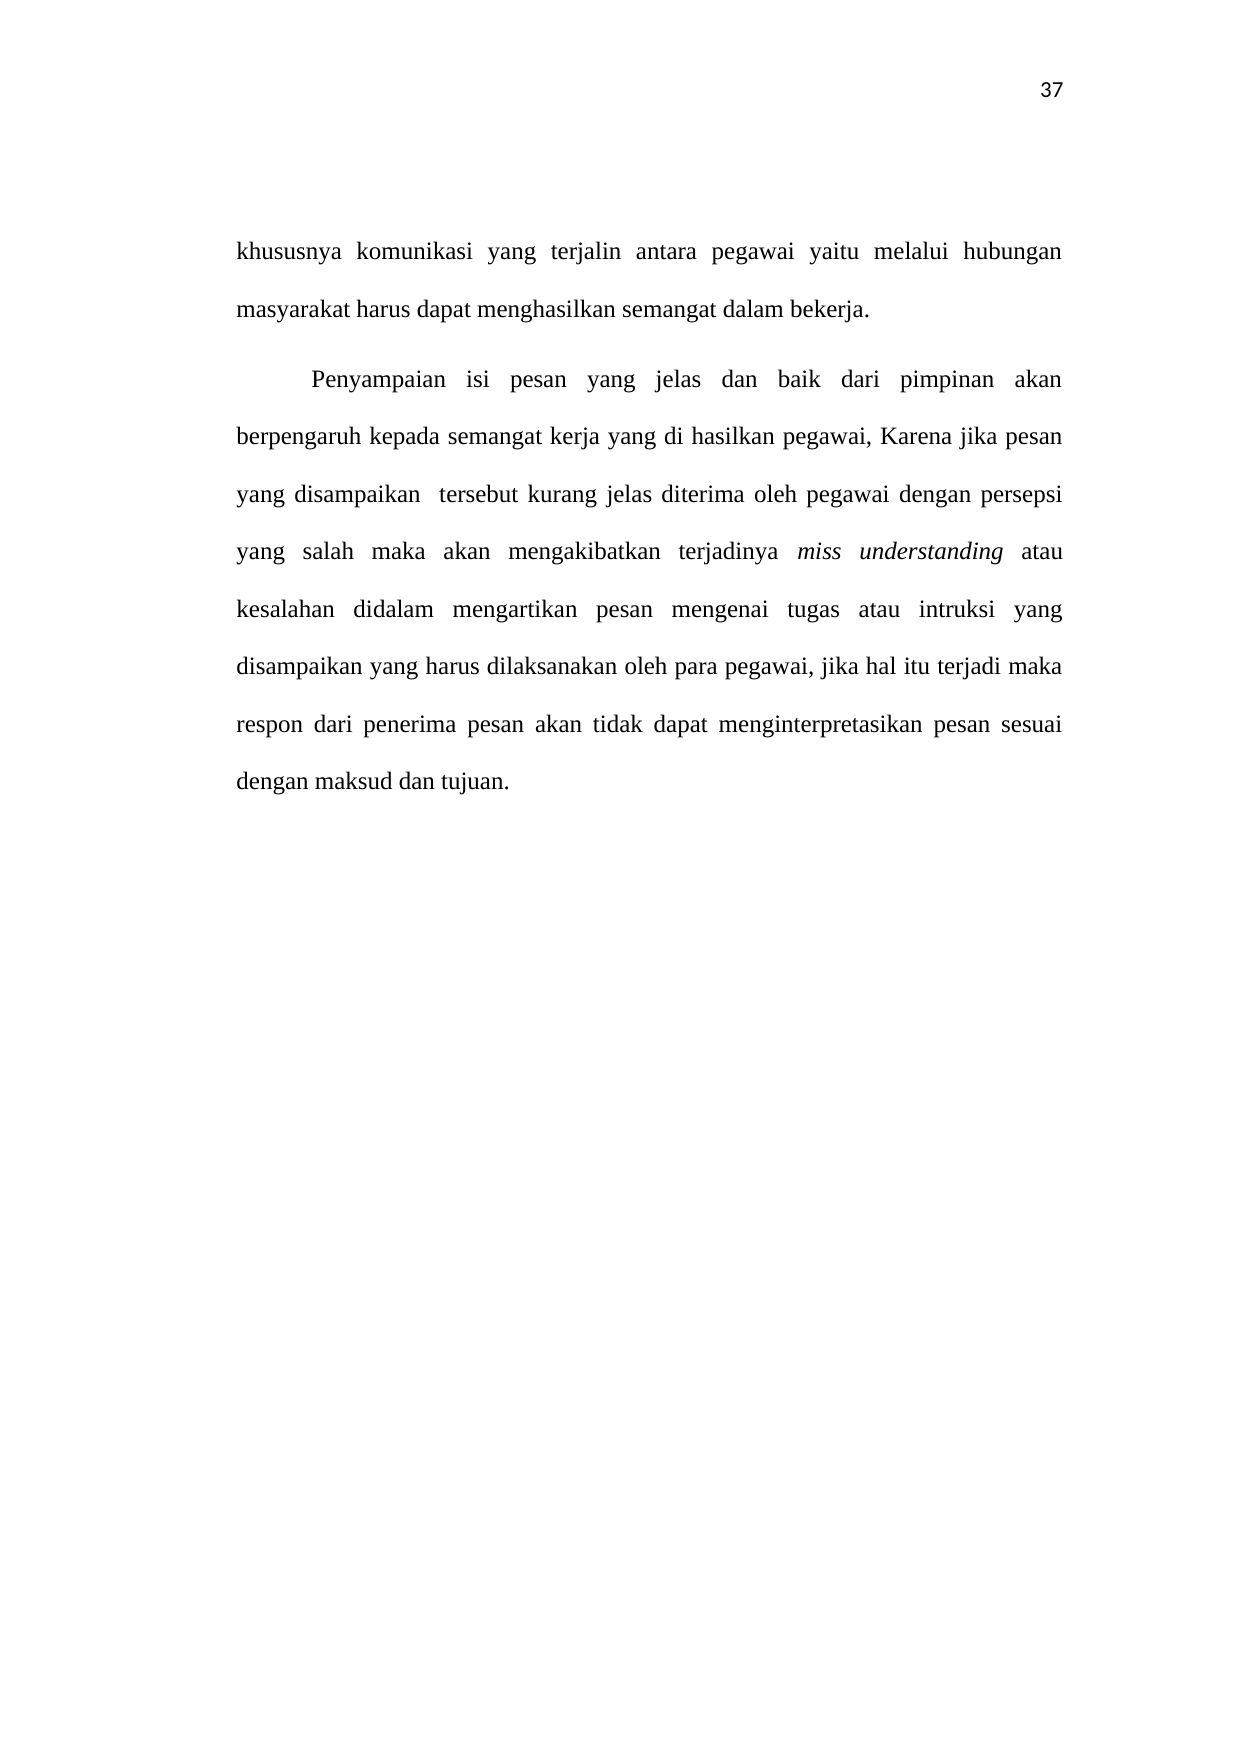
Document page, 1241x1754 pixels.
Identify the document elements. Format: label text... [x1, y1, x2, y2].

text Penyampaian isi pesan yang jelas dan baik dari pimpinan akan berpengaruh kepada semangat kerja yang di hasilkan pegawai, Karena jika pesan yang disampaikan tersebut kurang jelas diterima oleh pegawai dengan persepsi yang salah maka akan mengakibatkan terjadinya miss understanding atau kesalahan didalam mengartikan pesan mengenai tugas atau intruksi yang disampaikan yang harus dilaksanakan oleh para pegawai, jika hal itu terjadi maka respon dari penerima pesan akan tidak dapat menginterpretasikan pesan sesuai dengan maksud dan tujuan. [236, 364, 1063, 795]
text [236, 236, 1063, 322]
